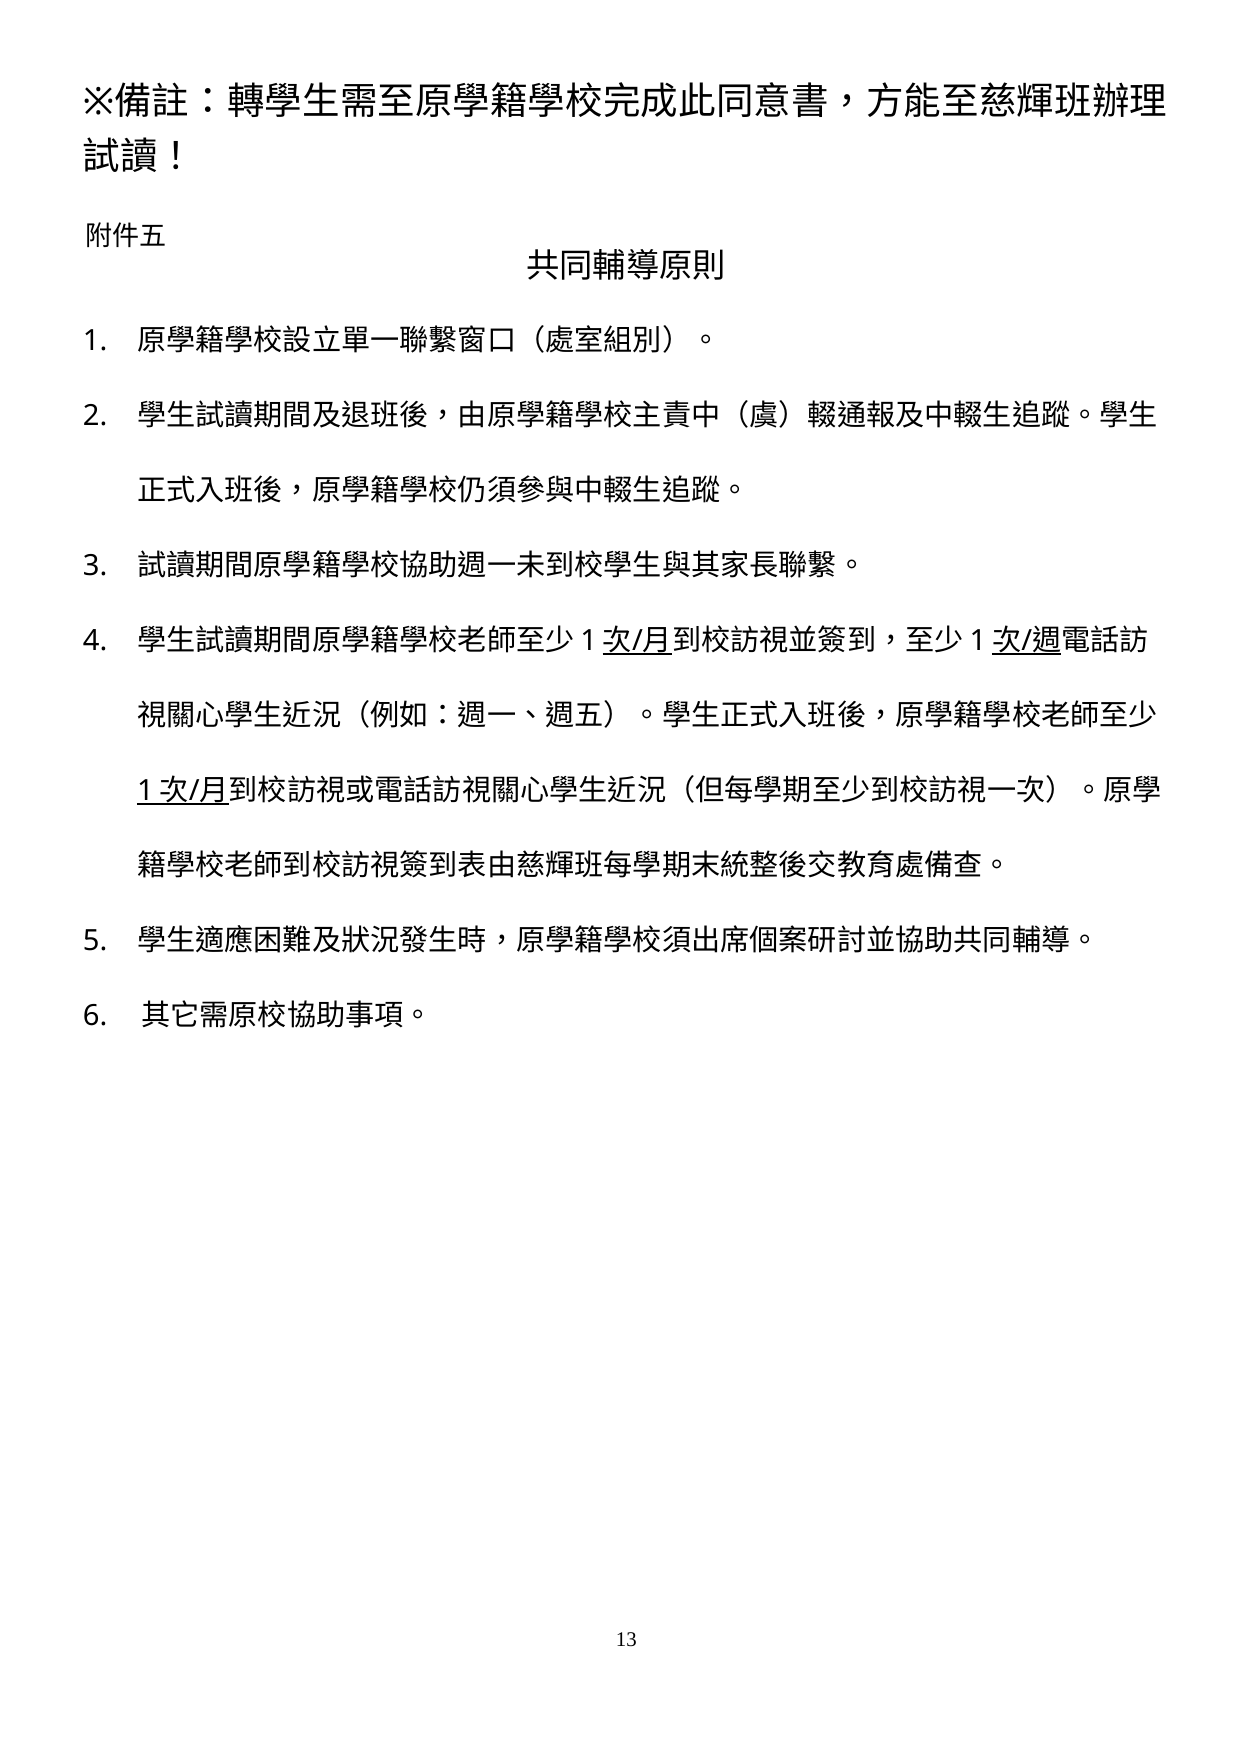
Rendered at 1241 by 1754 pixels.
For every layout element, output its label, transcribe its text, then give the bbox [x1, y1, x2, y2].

list 共同輔導原則 [83, 226, 1169, 301]
list 學生試讀期間及退班後，由原學籍學校主責中（虞）輟通報及中輟生追蹤。學生正式入班後，原學籍學校仍須參與中輟生追蹤。 [83, 376, 1169, 526]
text ※備註：轉學生需至原學籍學校完成此同意書，方能至慈輝班辦理試讀！ [83, 71, 1169, 180]
list 學生適應困難及狀況發生時，原學籍學校須出席個案研討並協助共同輔導。 [83, 901, 1169, 976]
list 學生試讀期間原學籍學校老師至少1次/月到校訪視並簽到，至少1次/週電話訪視關心學生近況（例如：週一、週五）。學生正式入班後，原學籍學校老師至少1次/月到校訪視或電話訪視關心學生近況（但每學期至少到校訪視一次）。原學籍學校老師到校訪視簽到表由慈輝班每學期末統整後交教育處備查。 [83, 601, 1169, 901]
list 其它需原校協助事項。 [83, 976, 1169, 1051]
list 原學籍學校設立單一聯繫窗口（處室組別）。 [83, 301, 1169, 376]
list 試讀期間原學籍學校協助週一未到校學生與其家長聯繫。 [83, 526, 1169, 601]
